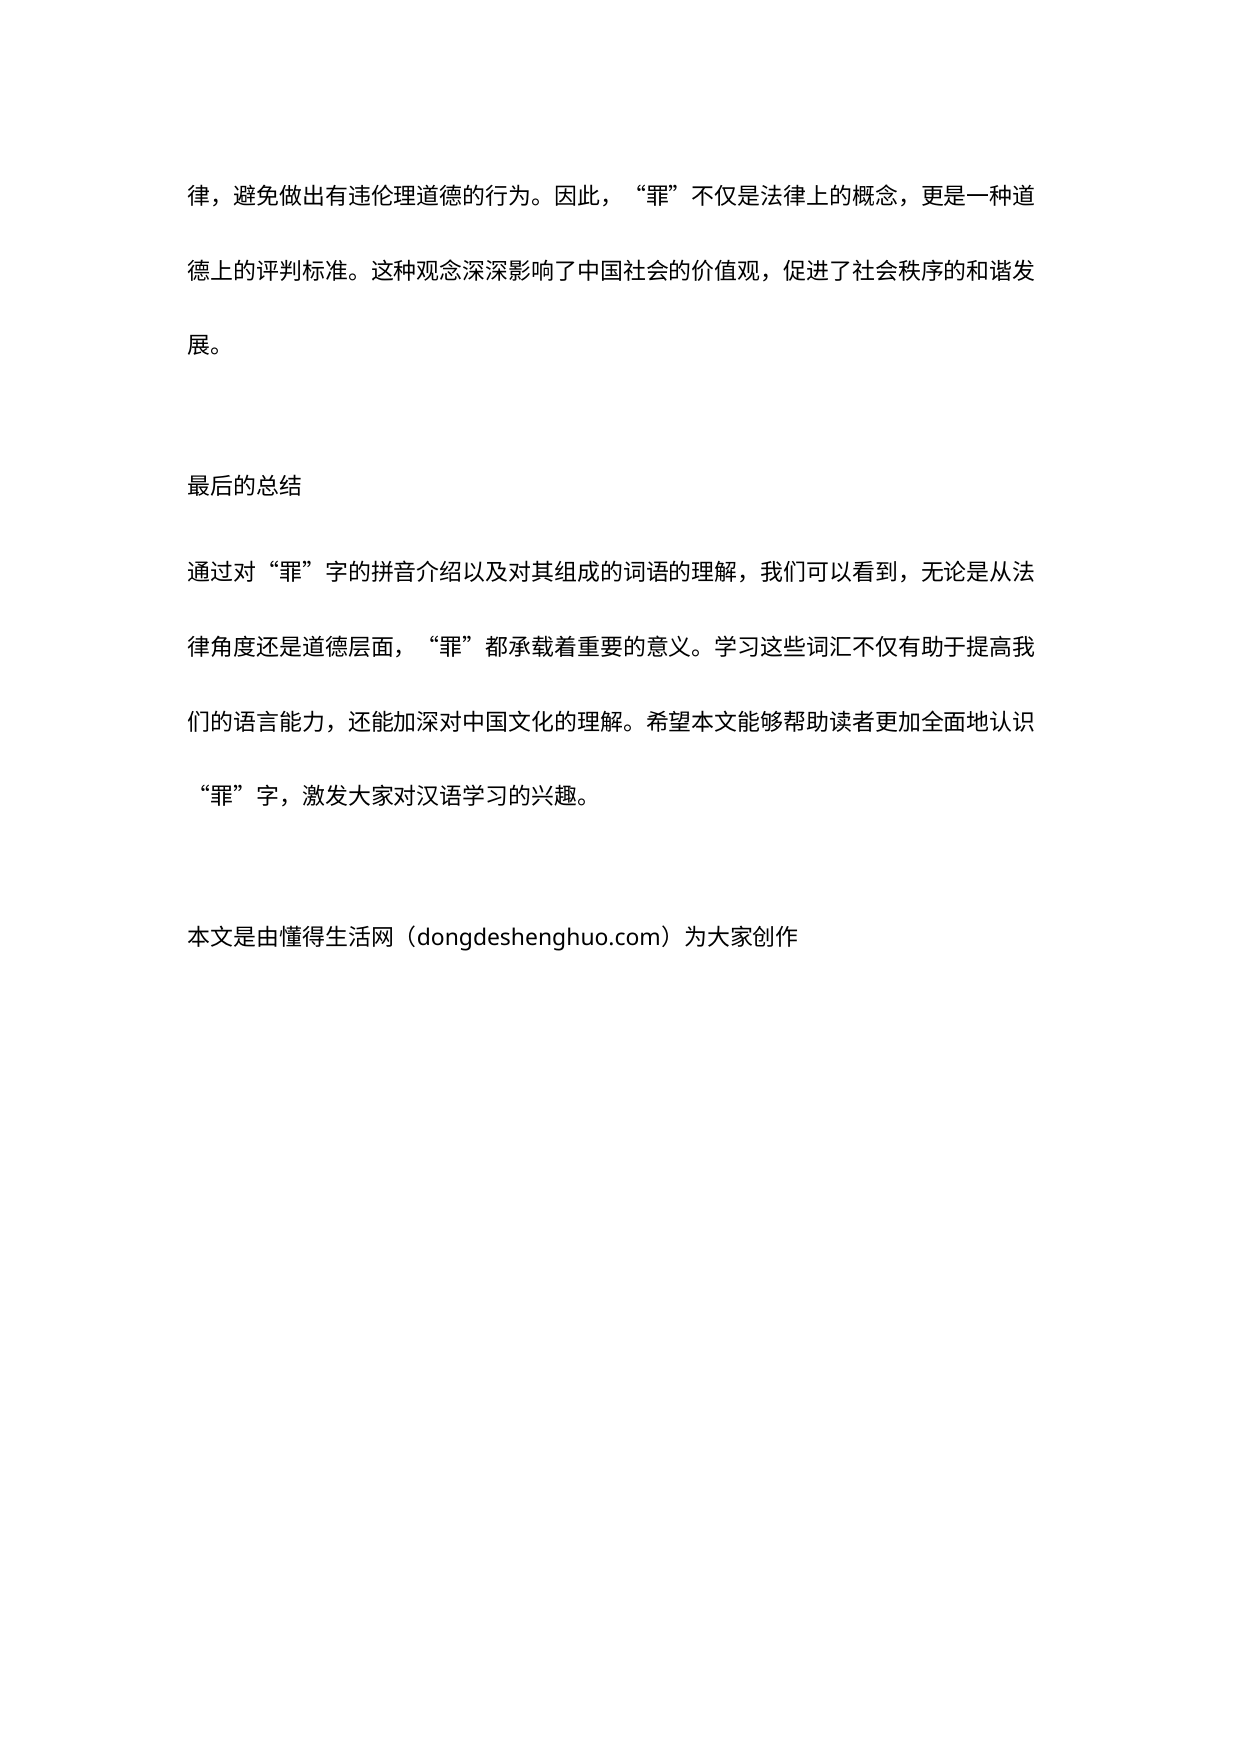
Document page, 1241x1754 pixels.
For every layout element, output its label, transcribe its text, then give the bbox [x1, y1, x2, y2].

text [187, 162, 1053, 376]
text 最后的总结 [187, 452, 1053, 517]
text 通过对“罪”字的拼音介绍以及对其组成的词语的理解，我们可以看到，无论是从法律角度还是道德层面，“罪”都承载着重要的意义。学习这些词汇不仅有助于提高我们的语言能力，还能加深对中国文化的理解。希望本文能够帮助读者更加全面地认识“罪”字，激发大家对汉语学习的兴趣。 [187, 538, 1053, 827]
text 本文是由懂得生活网（dongdeshenghuo.com）为大家创作 [187, 903, 1053, 968]
